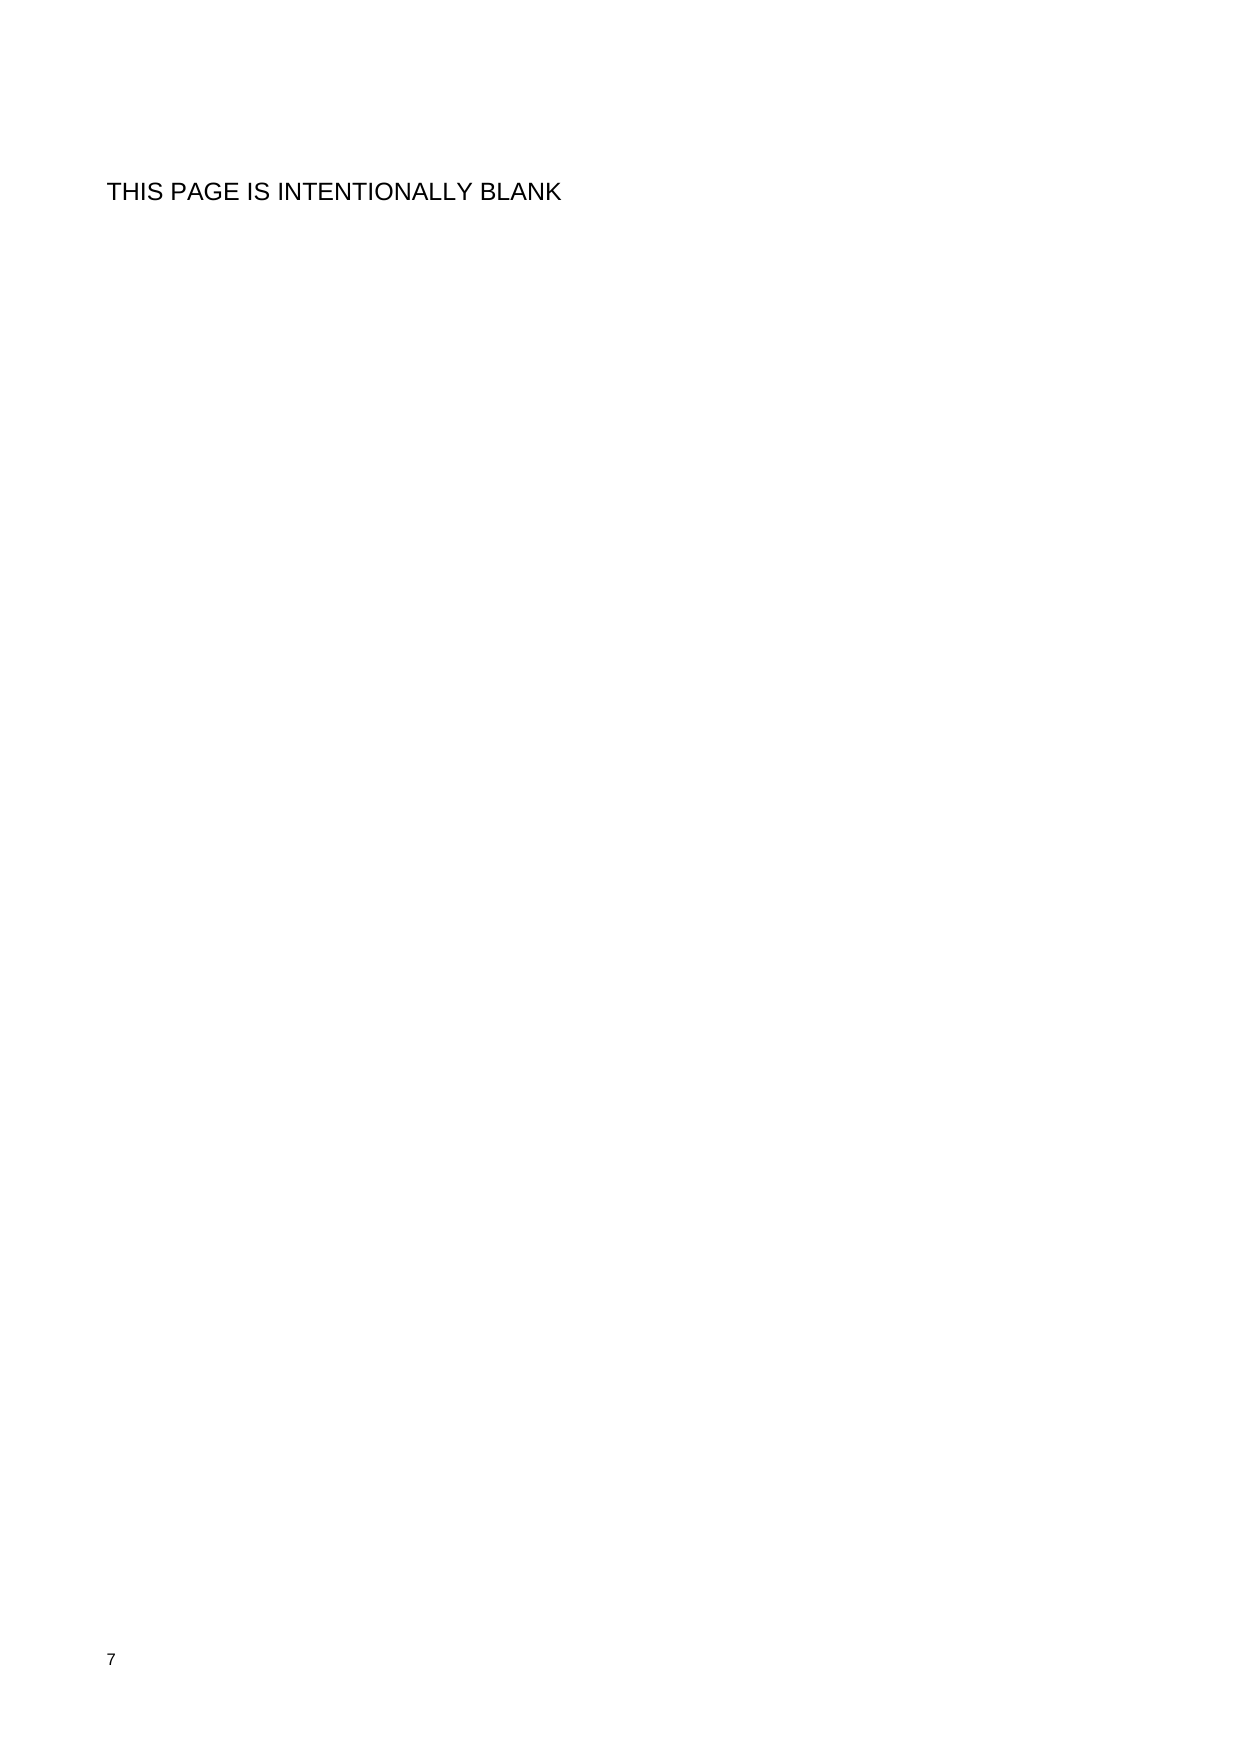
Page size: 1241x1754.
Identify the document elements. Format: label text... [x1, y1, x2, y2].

text THIS PAGE IS INTENTIONALLY BLANK [106, 177, 1134, 205]
